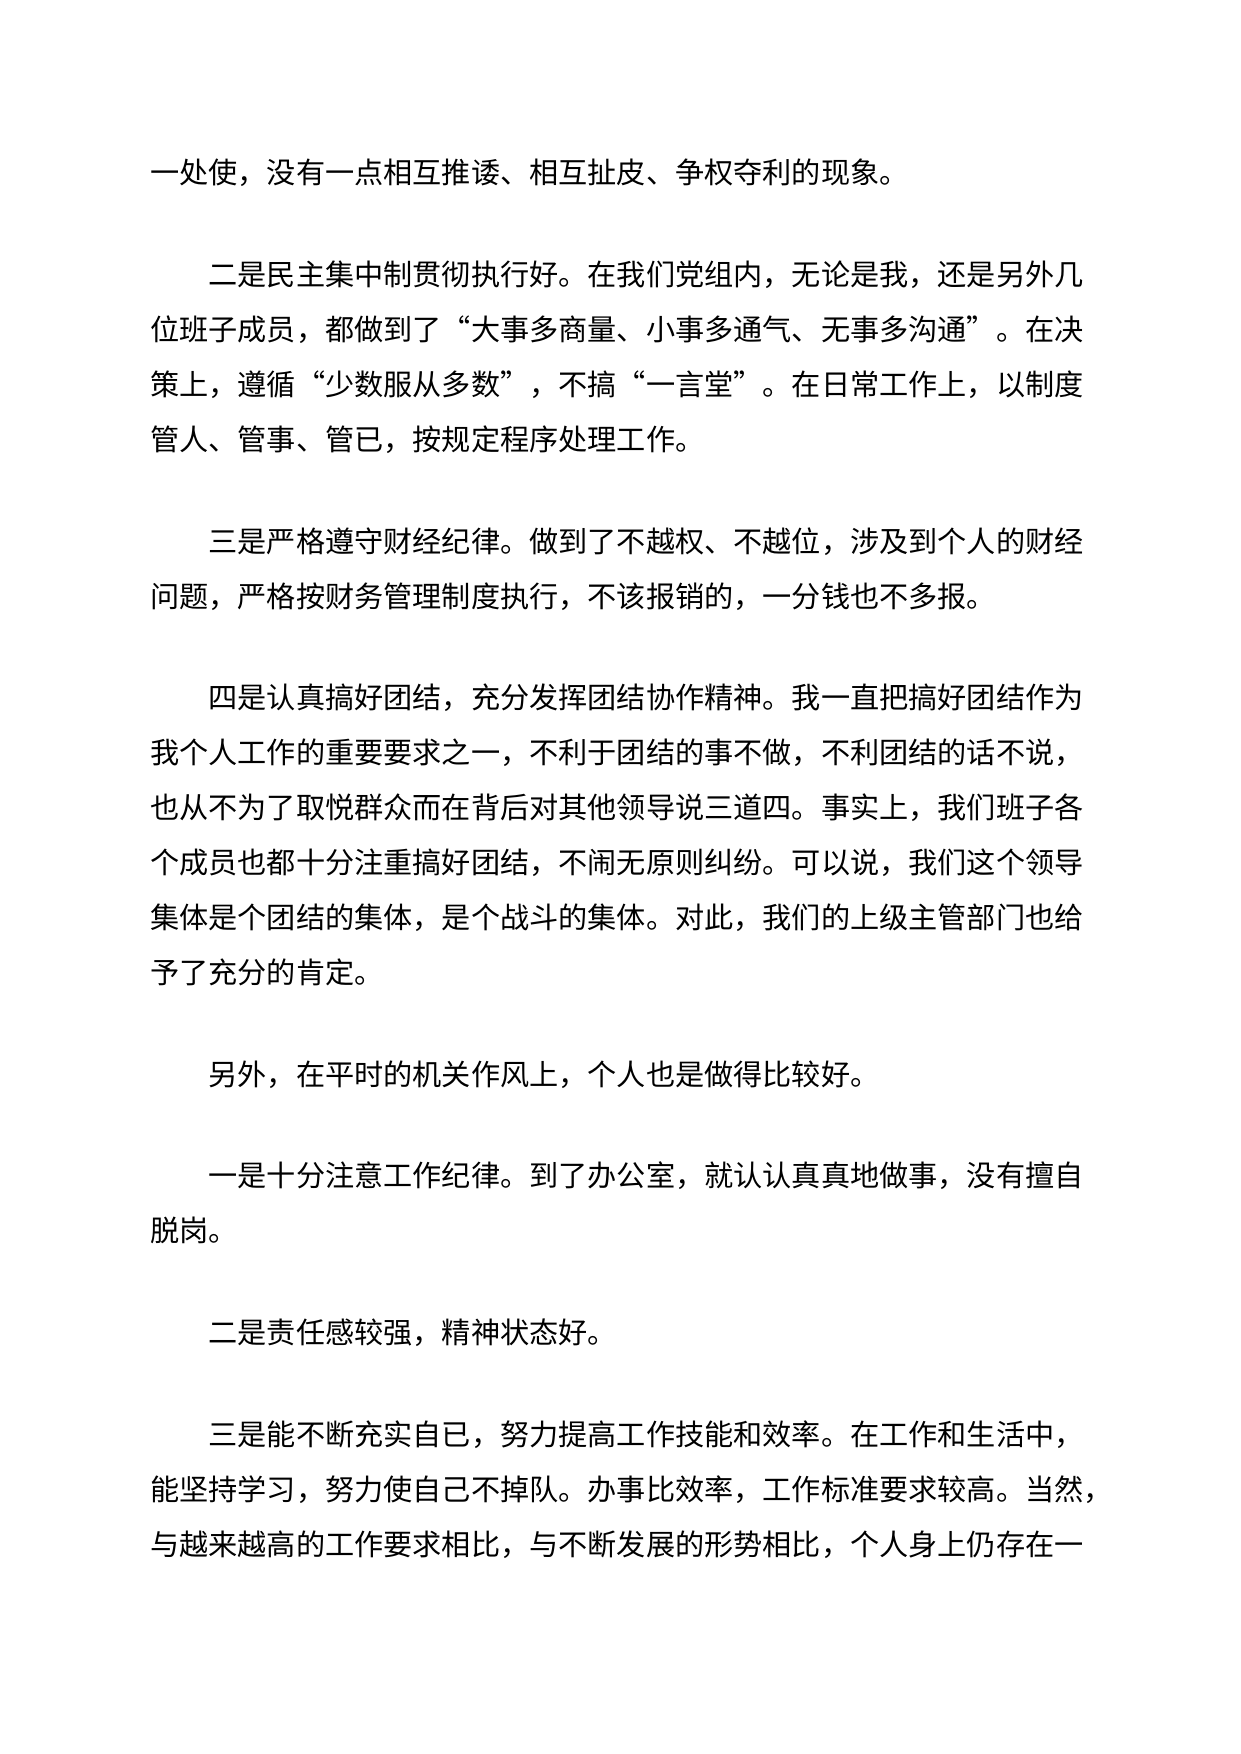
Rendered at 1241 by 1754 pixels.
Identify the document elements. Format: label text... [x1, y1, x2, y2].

text 二是责任感较强，精神状态好。 [150, 1309, 1090, 1352]
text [150, 150, 1090, 192]
text 另外，在平时的机关作风上，个人也是做得比较好。 [150, 1051, 1090, 1093]
text 二是民主集中制贯彻执行好。在我们党组内，无论是我，还是另外几位班子成员，都做到了“大事多商量、小事多通气、无事多沟通”。在决策上，遵循“少数服从多数”，不搞“一言堂”。在日常工作上，以制度管人、管事、管已，按规定程序处理工作。 [150, 252, 1090, 459]
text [150, 1411, 1090, 1563]
text 四是认真搞好团结，充分发挥团结协作精神。我一直把搞好团结作为我个人工作的重要要求之一，不利于团结的事不做，不利团结的话不说，也从不为了取悦群众而在背后对其他领导说三道四。事实上，我们班子各个成员也都十分注重搞好团结，不闹无原则纠纷。可以说，我们这个领导集体是个团结的集体，是个战斗的集体。对此，我们的上级主管部门也给予了充分的肯定。 [150, 675, 1090, 992]
text 三是严格遵守财经纪律。做到了不越权、不越位，涉及到个人的财经问题，严格按财务管理制度执行，不该报销的，一分钱也不多报。 [150, 518, 1090, 615]
text 一是十分注意工作纪律。到了办公室，就认认真真地做事，没有擅自脱岗。 [150, 1153, 1090, 1250]
